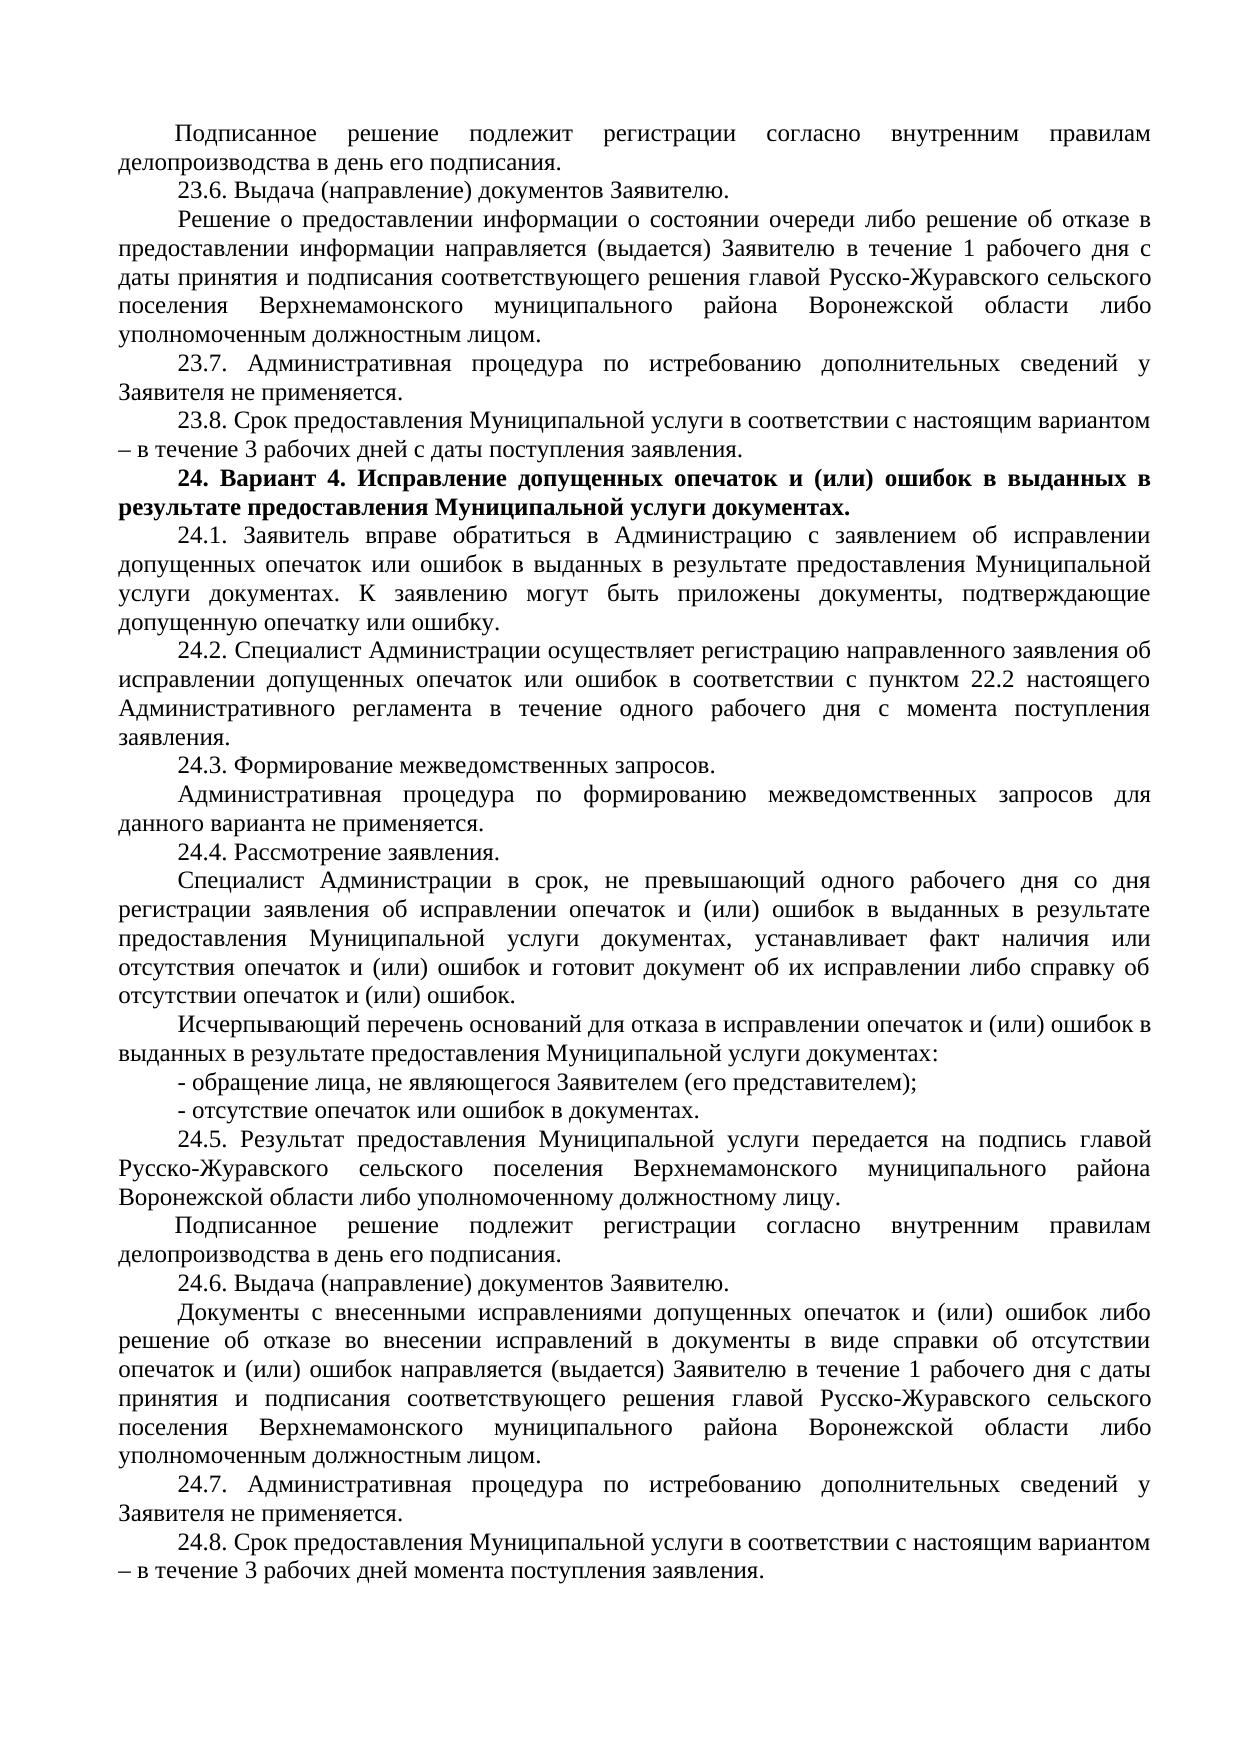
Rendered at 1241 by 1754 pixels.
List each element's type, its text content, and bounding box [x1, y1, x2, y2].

text 24.5. Результат предоставления Муниципальной услуги передается на подпись главой Русско-Журавского сельского поселения Верхнемамонского муниципального района Воронежской области либо уполномоченному должностному лицу. [118, 1124, 1152, 1211]
text 24.1. Заявитель вправе обратиться в Администрацию с заявлением об исправлении допущенных опечаток или ошибок в выданных в результате предоставления Муниципальной услуги документах. К заявлению могут быть приложены документы, подтверждающие допущенную опечатку или ошибку. [118, 521, 1152, 636]
text Решение о предоставлении информации о состоянии очереди либо решение об отказе в предоставлении информации направляется (выдается) Заявителю в течение 1 рабочего дня с даты принятия и подписания соответствующего решения главой Русско-Журавского сельского поселения Верхнемамонского муниципального района Воронежской области либо уполномоченным должностным лицом. [118, 204, 1152, 348]
text 24.7. Административная процедура по истребованию дополнительных сведений у Заявителя не применяется. [118, 1469, 1152, 1527]
text 23.6. Выдача (направление) документов Заявителю. [118, 176, 1152, 204]
text 24.8. Срок предоставления Муниципальной услуги в соответствии с настоящим вариантом – в течение 3 рабочих дней момента поступления заявления. [118, 1527, 1152, 1584]
text Подписанное решение подлежит регистрации согласно внутренним правилам делопроизводства в день его подписания. [118, 1211, 1152, 1268]
text 23.8. Срок предоставления Муниципальной услуги в соответствии с настоящим вариантом – в течение 3 рабочих дней с даты поступления заявления. [118, 406, 1152, 463]
text 23.7. Административная процедура по истребованию дополнительных сведений у Заявителя не применяется. [118, 348, 1152, 406]
text 24.4. Рассмотрение заявления. [118, 837, 1152, 866]
text Административная процедура по формированию межведомственных запросов для данного варианта не применяется. [118, 779, 1152, 837]
text 24.2. Специалист Администрации осуществляет регистрацию направленного заявления об исправлении допущенных опечаток или ошибок в соответствии с пунктом 22.2 настоящего Административного регламента в течение одного рабочего дня с момента поступления заявления. [118, 636, 1152, 751]
text 24.3. Формирование межведомственных запросов. [118, 751, 1152, 779]
text - отсутствие опечаток или ошибок в документах. [118, 1096, 1152, 1124]
text Подписанное решение подлежит регистрации согласно внутренним правилам делопроизводства в день его подписания. [118, 118, 1152, 176]
text Исчерпывающий перечень оснований для отказа в исправлении опечаток и (или) ошибок в выданных в результате предоставления Муниципальной услуги документах: [118, 1009, 1152, 1067]
text 24.6. Выдача (направление) документов Заявителю. [118, 1268, 1152, 1297]
text Специалист Администрации в срок, не превышающий одного рабочего дня со дня регистрации заявления об исправлении опечаток и (или) ошибок в выданных в результате предоставления Муниципальной услуги документах, устанавливает факт наличия или отсутствия опечаток и (или) ошибок и готовит документ об их исправлении либо справку об отсутствии опечаток и (или) ошибок. [118, 866, 1152, 1009]
text Документы с внесенными исправлениями допущенных опечаток и (или) ошибок либо решение об отказе во внесении исправлений в документы в виде справки об отсутствии опечаток и (или) ошибок направляется (выдается) Заявителю в течение 1 рабочего дня с даты принятия и подписания соответствующего решения главой Русско-Журавского сельского поселения Верхнемамонского муниципального района Воронежской области либо уполномоченным должностным лицом. [118, 1297, 1152, 1469]
title 24. Вариант 4. Исправление допущенных опечаток и (или) ошибок в выданных в результате предоставления Муниципальной услуги документах. [118, 463, 1152, 521]
text - обращение лица, не являющегося Заявителем (его представителем); [118, 1067, 1152, 1096]
